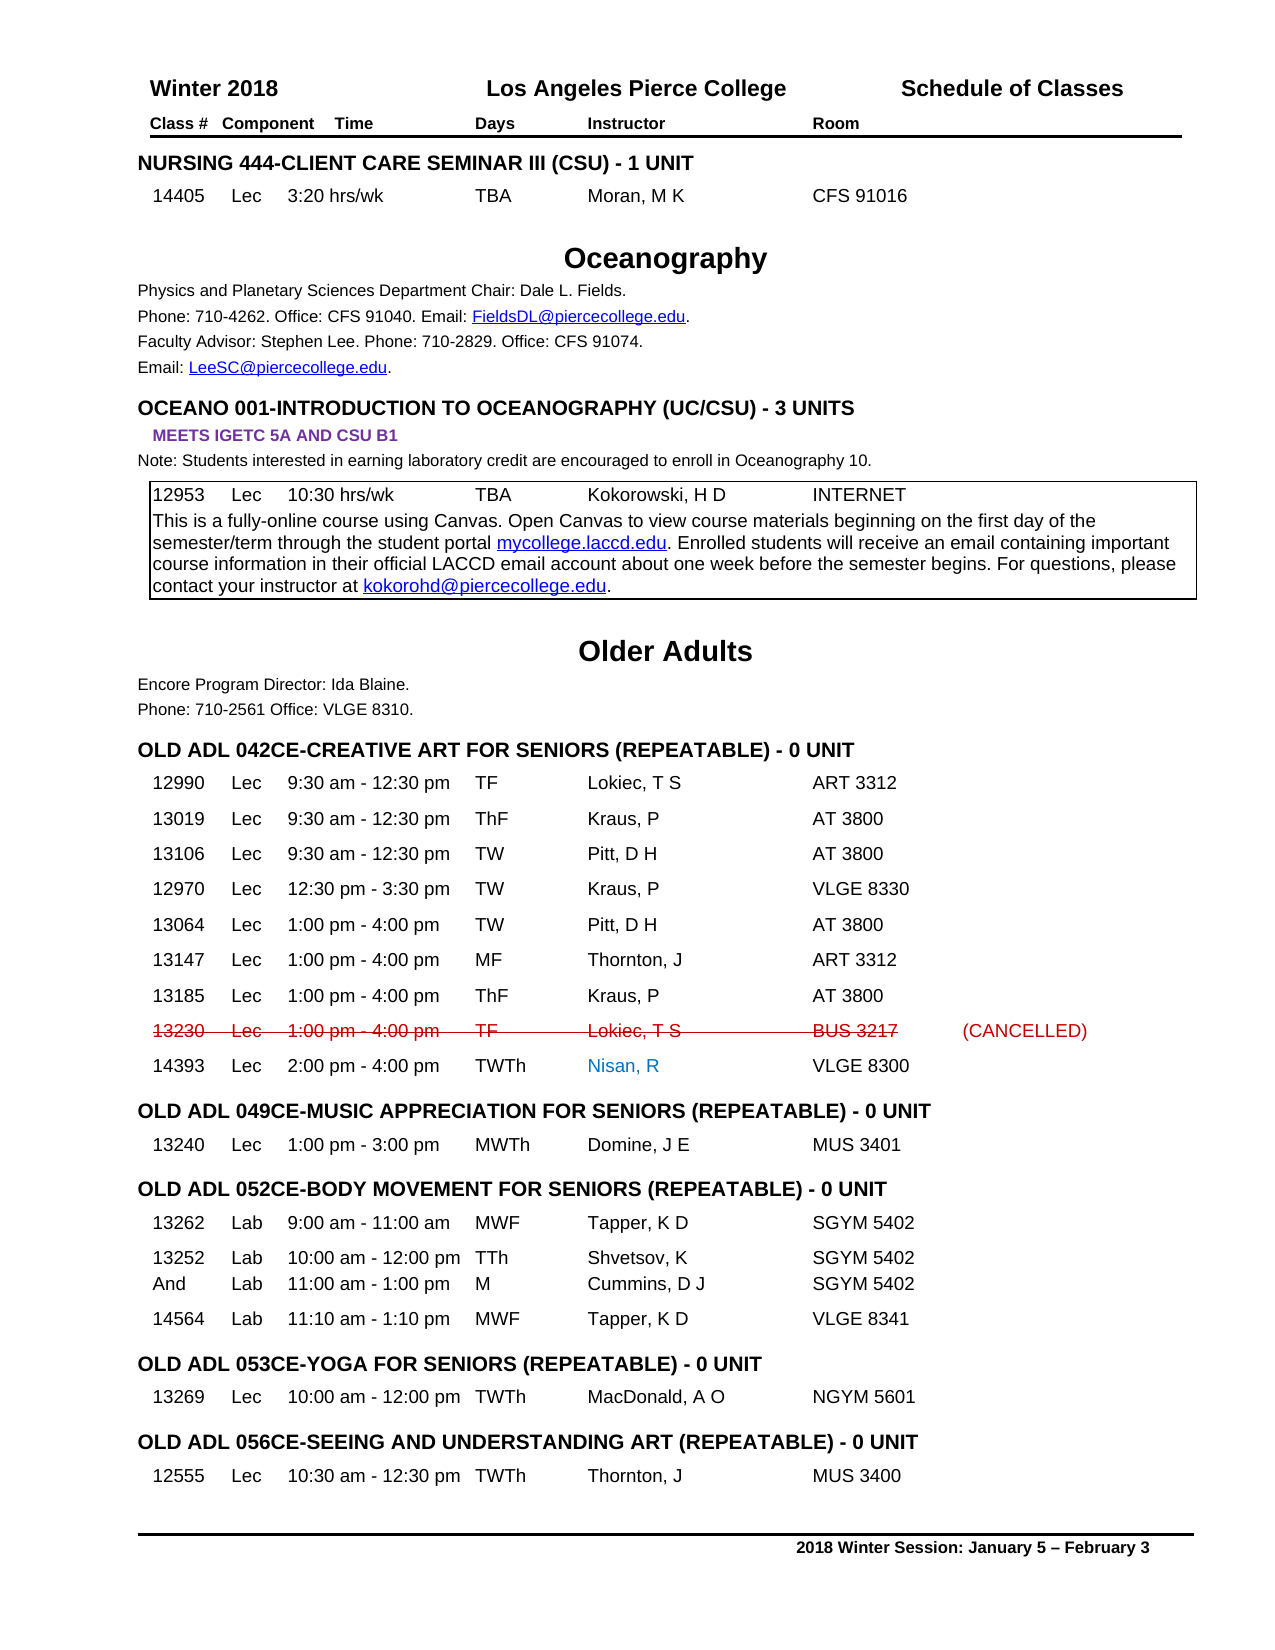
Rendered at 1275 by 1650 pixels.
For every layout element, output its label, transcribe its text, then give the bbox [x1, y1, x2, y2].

text 13064 Lec 1:00 pm - 4:00 pm TW Pitt, D H AT 3800 [152, 914, 1194, 935]
text 13252 Lab 10:00 am - 12:00 pm TTh Shvetsov, K SGYM 5402 [152, 1247, 1194, 1268]
title NURSING 444-Client Care Seminar III (CSU) - 1 Unit [137, 151, 1194, 175]
title OLD ADL 042CE-Creative Art For Seniors (Repeatable) - 0 Unit [137, 738, 1194, 762]
title OLD ADL 053CE-Yoga For Seniors (Repeatable) - 0 Unit [137, 1352, 1194, 1376]
text Faculty Advisor: Stephen Lee. Phone: 710-2829. Office: CFS 91074. [137, 332, 1194, 351]
text 12953 Lec 10:30 hrs/wk TBA Kokorowski, H D INTERNET [151, 482, 1196, 506]
text 13106 Lec 9:30 am - 12:30 pm TW Pitt, D H AT 3800 [152, 843, 1194, 864]
text Note: Students interested in earning laboratory credit are encouraged to enroll in Oceanography 10. [137, 451, 1194, 470]
text 13147 Lec 1:00 pm - 4:00 pm MF Thornton, J ART 3312 [152, 949, 1194, 971]
title OLD ADL 049CE-Music Appreciation For Seniors (Repeatable) - 0 Unit [137, 1099, 1194, 1123]
text 12990 Lec 9:30 am - 12:30 pm TF Lokiec, T S ART 3312 [152, 772, 1194, 793]
text Phone: 710-4262. Office: CFS 91040. Email: FieldsDL@piercecollege.edu. [137, 307, 1194, 326]
text 13240 Lec 1:00 pm - 3:00 pm MWTh Domine, J E MUS 3401 [152, 1133, 1194, 1155]
title OLD ADL 052CE-Body Movement For Seniors (Repeatable) - 0 Unit [137, 1177, 1194, 1201]
title OLD ADL 056CE-Seeing And Understanding Art (Repeatable) - 0 Unit [137, 1430, 1194, 1454]
title OCEANO 001-Introduction To Oceanography (UC/CSU) - 3 Units [137, 395, 1194, 419]
text Email: LeeSC@piercecollege.edu. [137, 357, 1194, 377]
text 13230 Lec 1:00 pm - 4:00 pm TF Lokiec, T S BUS 3217 (CANCELLED) [152, 1020, 1194, 1041]
text 13019 Lec 9:30 am - 12:30 pm ThF Kraus, P AT 3800 [152, 807, 1194, 829]
text 13262 Lab 9:00 am - 11:00 am MWF Tapper, K D SGYM 5402 [152, 1212, 1194, 1233]
subtitle Oceanography [137, 241, 1194, 275]
text Meets IGETC 5A and CSU B1 [152, 426, 1194, 445]
text 14564 Lab 11:10 am - 1:10 pm MWF Tapper, K D VLGE 8341 [152, 1308, 1194, 1330]
text 13185 Lec 1:00 pm - 4:00 pm ThF Kraus, P AT 3800 [152, 984, 1194, 1006]
text 14405 Lec 3:20 hrs/wk TBA Moran, M K CFS 91016 [152, 185, 1194, 207]
text This is a fully-online course using Canvas. Open Canvas to view course materials beginning on the first day of the semester/term through the student portal mycollege.laccd.edu. Enrolled students will receive an email containing important course information in their official LACCD email account about one week before the semester begins. For questions, please contact your instructor at kokorohd@piercecollege.edu. [151, 506, 1196, 598]
text 14393 Lec 2:00 pm - 4:00 pm TWTh Nisan, R VLGE 8300 [152, 1055, 1194, 1077]
text 12555 Lec 10:30 am - 12:30 pm TWTh Thornton, J MUS 3400 [152, 1464, 1194, 1486]
text Phone: 710-2561 Office: VLGE 8310. [137, 700, 1194, 719]
subtitle Older Adults [137, 634, 1194, 668]
text And Lab 11:00 am - 1:00 pm M Cummins, D J SGYM 5402 [152, 1273, 1194, 1294]
text 12970 Lec 12:30 pm - 3:30 pm TW Kraus, P VLGE 8330 [152, 878, 1194, 900]
text Encore Program Director: Ida Blaine. [137, 674, 1194, 693]
text 13269 Lec 10:00 am - 12:00 pm TWTh MacDonald, A O NGYM 5601 [152, 1386, 1194, 1408]
text Physics and Planetary Sciences Department Chair: Dale L. Fields. [137, 281, 1194, 300]
